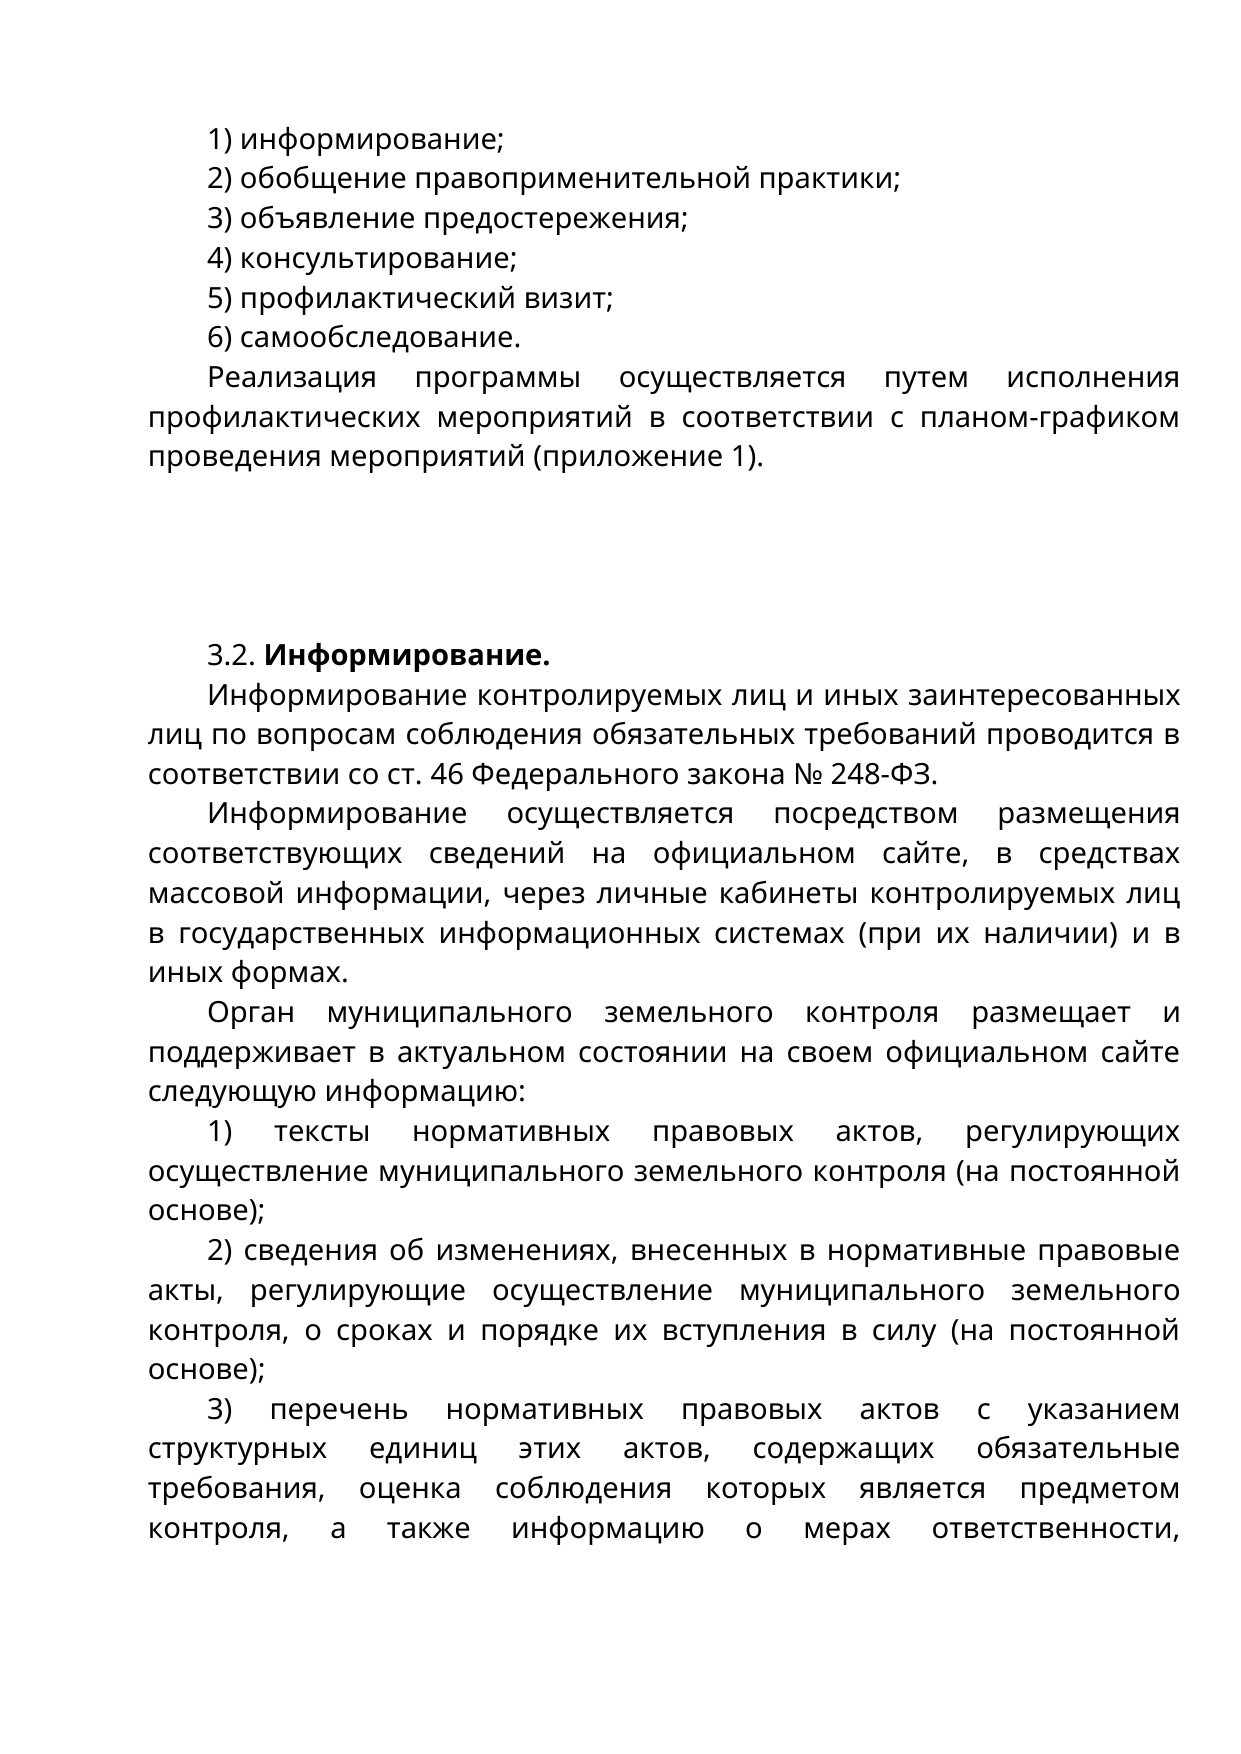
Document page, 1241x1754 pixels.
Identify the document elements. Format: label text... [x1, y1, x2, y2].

text 2) сведения об изменениях, внесенных в нормативные правовые акты, регулирующие осуществление муниципального земельного контроля, о сроках и порядке их вступления в силу (на постоянной основе); [148, 1229, 1181, 1388]
text 1) информирование; [148, 118, 1181, 158]
text 3.2. Информирование. [148, 634, 1181, 674]
text 6) самообследование. [148, 317, 1181, 356]
text 4) консультирование; [148, 237, 1181, 277]
text 3) объявление предостережения; [148, 197, 1181, 237]
text 2) обобщение правоприменительной практики; [148, 158, 1181, 197]
text Информирование осуществляется посредством размещения соответствующих сведений на официальном сайте, в средствах массовой информации, через личные кабинеты контролируемых лиц в государственных информационных системах (при их наличии) и в иных формах. [148, 793, 1181, 991]
text Реализация программы осуществляется путем исполнения профилактических мероприятий в соответствии с планом-графиком проведения мероприятий (приложение 1). [148, 356, 1181, 475]
text 1) тексты нормативных правовых актов, регулирующих осуществление муниципального земельного контроля (на постоянной основе); [148, 1110, 1181, 1229]
text Орган муниципального земельного контроля размещает и поддерживает в актуальном состоянии на своем официальном сайте следующую информацию: [148, 991, 1181, 1110]
text Информирование контролируемых лиц и иных заинтересованных лиц по вопросам соблюдения обязательных требований проводится в соответствии со ст. 46 Федерального закона № 248-ФЗ. [148, 674, 1181, 793]
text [148, 1388, 1181, 1547]
text 5) профилактический визит; [148, 277, 1181, 317]
